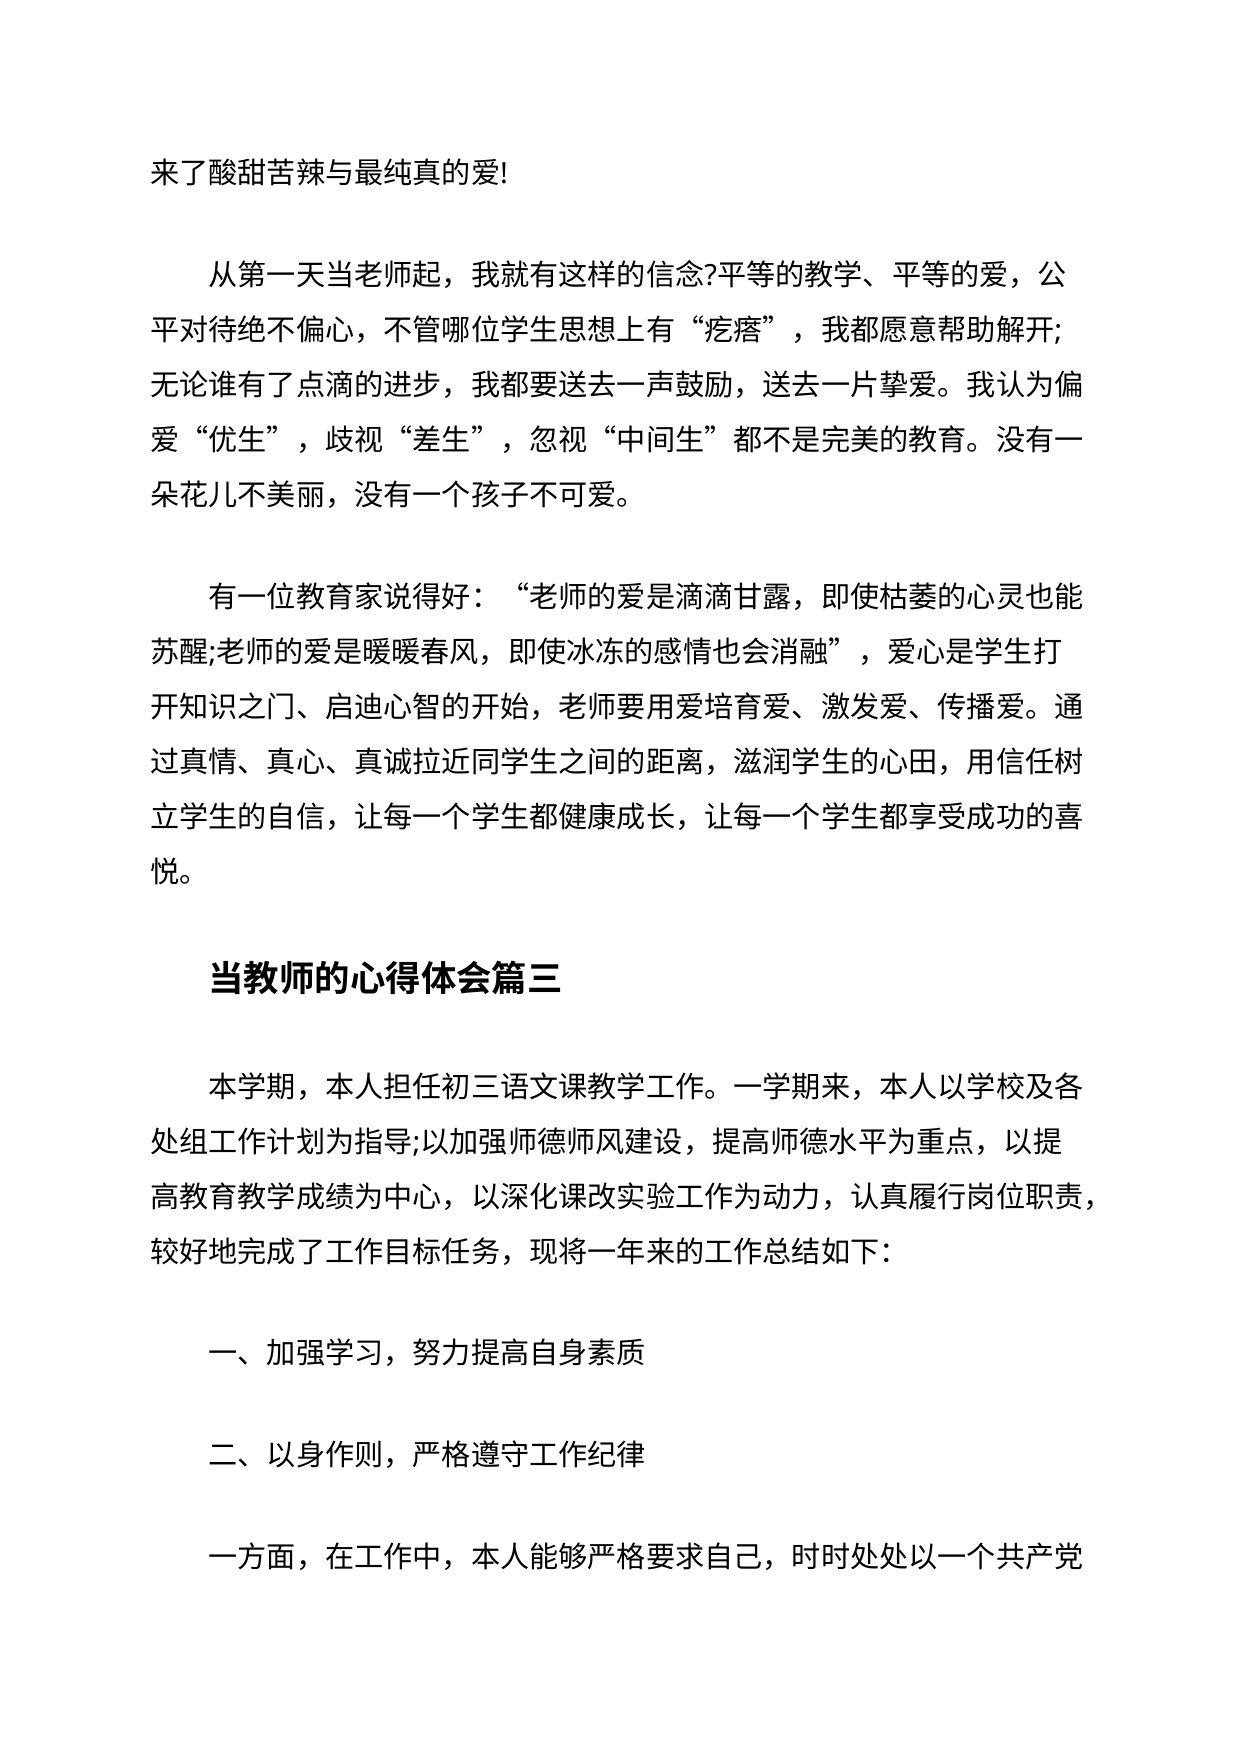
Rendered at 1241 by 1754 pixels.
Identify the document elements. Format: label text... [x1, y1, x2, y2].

text 从第一天当老师起，我就有这样的信念?平等的教学、平等的爱，公平对待绝不偏心，不管哪位学生思想上有“疙瘩”，我都愿意帮助解开;无论谁有了点滴的进步，我都要送去一声鼓励，送去一片挚爱。我认为偏爱“优生”，歧视“差生”，忽视“中间生”都不是完美的教育。没有一朵花儿不美丽，没有一个孩子不可爱。 [150, 252, 1090, 514]
text 一、加强学习，努力提高自身素质 [150, 1330, 1090, 1372]
text 有一位教育家说得好：“老师的爱是滴滴甘露，即使枯萎的心灵也能苏醒;老师的爱是暖暖春风，即使冰冻的感情也会消融”，爱心是学生打开知识之门、启迪心智的开始，老师要用爱培育爱、激发爱、传播爱。通过真情、真心、真诚拉近同学生之间的距离，滋润学生的心田，用信任树立学生的自信，让每一个学生都健康成长，让每一个学生都享受成功的喜悦。 [150, 573, 1090, 890]
text 二、以身作则，严格遵守工作纪律 [150, 1432, 1090, 1474]
text 本学期，本人担任初三语文课教学工作。一学期来，本人以学校及各处组工作计划为指导;以加强师德师风建设，提高师德水平为重点，以提高教育教学成绩为中心，以深化课改实验工作为动力，认真履行岗位职责，较好地完成了工作目标任务，现将一年来的工作总结如下： [150, 1063, 1090, 1270]
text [150, 150, 1090, 192]
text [150, 1533, 1090, 1576]
text 当教师的心得体会篇三 [150, 950, 1090, 1001]
